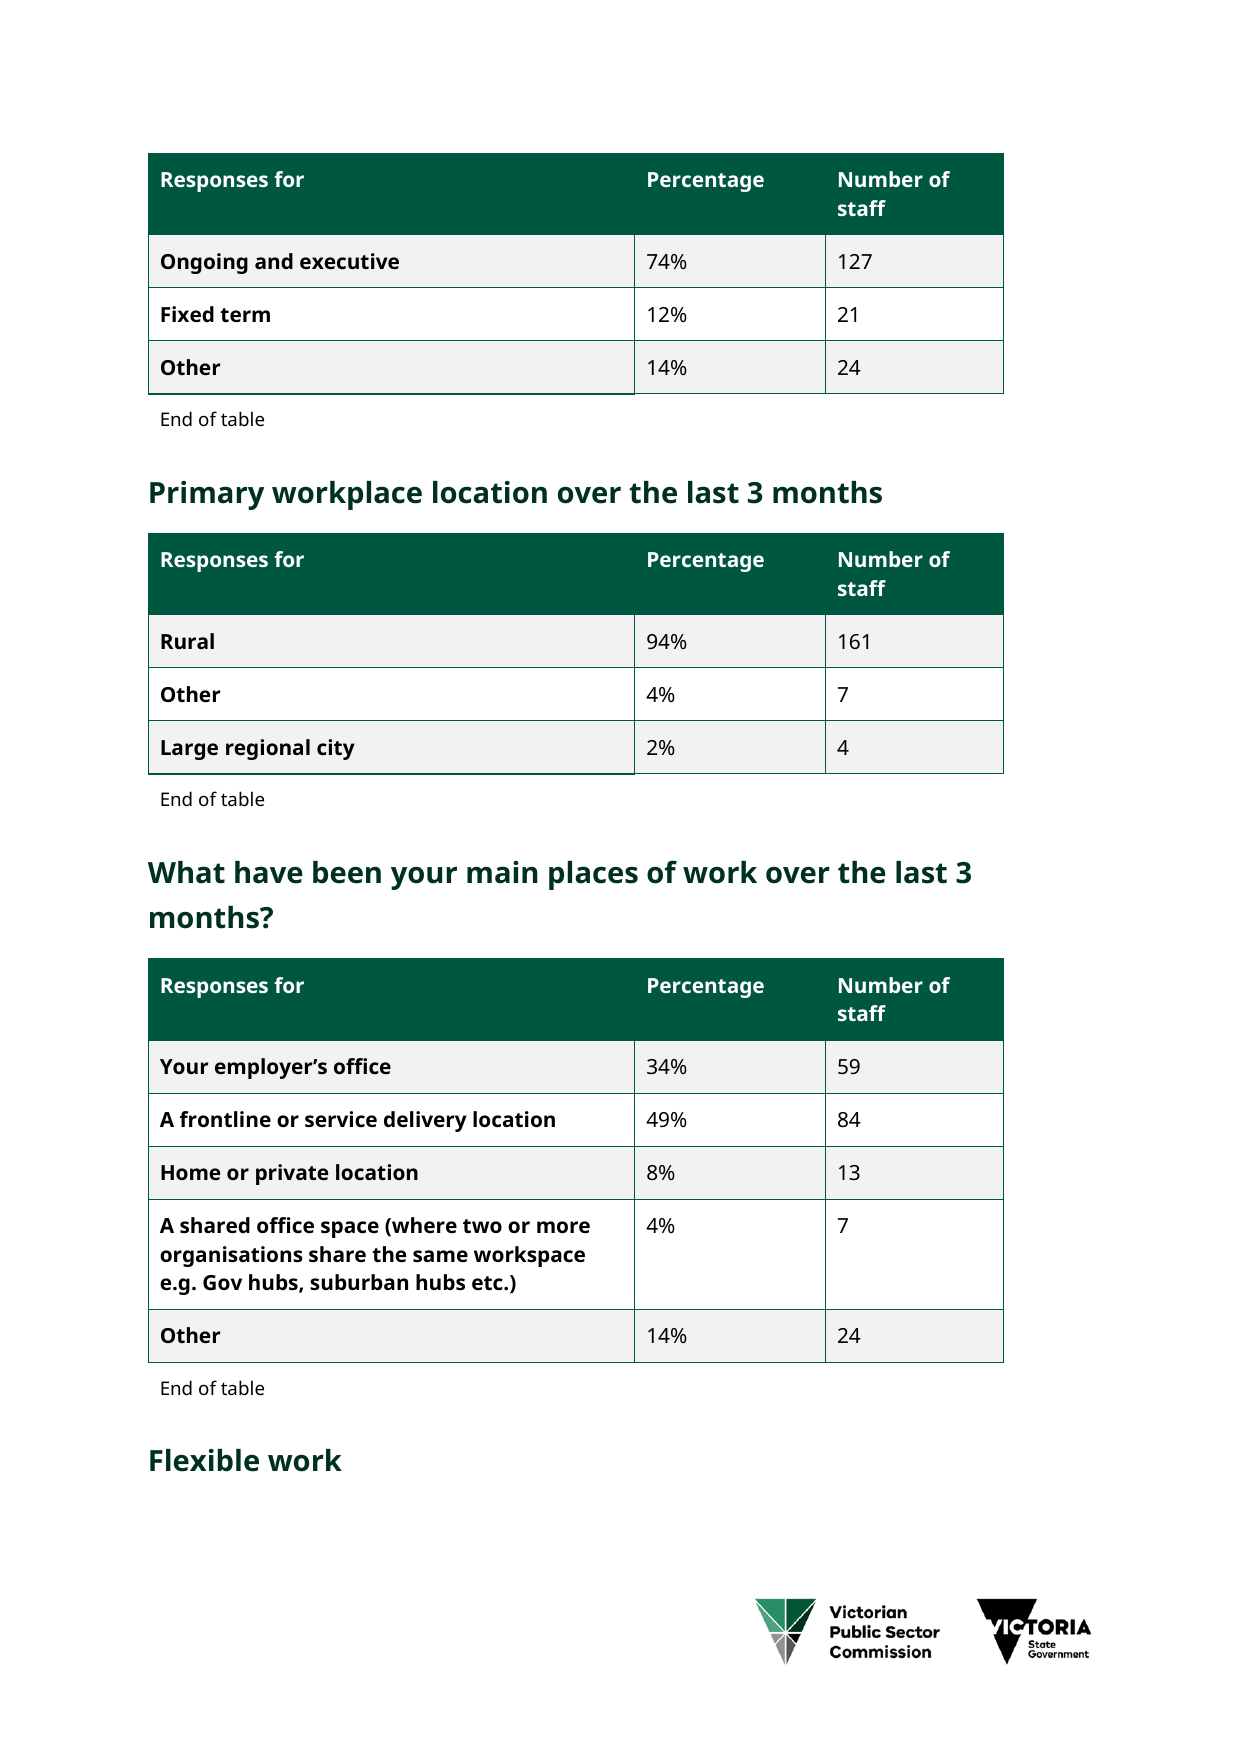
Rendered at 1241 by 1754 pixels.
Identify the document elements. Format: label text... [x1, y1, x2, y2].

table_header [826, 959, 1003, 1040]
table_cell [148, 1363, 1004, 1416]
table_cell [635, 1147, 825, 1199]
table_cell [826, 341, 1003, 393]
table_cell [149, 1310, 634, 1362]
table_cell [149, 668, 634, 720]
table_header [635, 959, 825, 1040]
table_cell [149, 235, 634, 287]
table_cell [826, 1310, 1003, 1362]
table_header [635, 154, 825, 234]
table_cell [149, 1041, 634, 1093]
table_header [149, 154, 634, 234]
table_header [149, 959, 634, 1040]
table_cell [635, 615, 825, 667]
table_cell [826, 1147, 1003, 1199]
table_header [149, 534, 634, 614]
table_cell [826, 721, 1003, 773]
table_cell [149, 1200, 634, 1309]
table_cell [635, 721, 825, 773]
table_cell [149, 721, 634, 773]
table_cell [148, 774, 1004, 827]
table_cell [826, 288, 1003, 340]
picture [754, 1598, 1093, 1666]
subtitle What have been your main places of work over the last 3 months? [148, 852, 1092, 937]
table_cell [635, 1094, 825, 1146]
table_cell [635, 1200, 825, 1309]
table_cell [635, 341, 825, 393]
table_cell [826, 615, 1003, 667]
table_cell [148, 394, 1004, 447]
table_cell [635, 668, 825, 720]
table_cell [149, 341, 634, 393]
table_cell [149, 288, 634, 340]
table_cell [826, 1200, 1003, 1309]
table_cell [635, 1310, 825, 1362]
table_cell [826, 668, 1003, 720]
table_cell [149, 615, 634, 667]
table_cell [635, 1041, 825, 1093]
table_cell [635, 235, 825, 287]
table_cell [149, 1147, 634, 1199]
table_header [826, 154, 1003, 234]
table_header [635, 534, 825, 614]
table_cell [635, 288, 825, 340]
subtitle Flexible work [148, 1441, 1092, 1480]
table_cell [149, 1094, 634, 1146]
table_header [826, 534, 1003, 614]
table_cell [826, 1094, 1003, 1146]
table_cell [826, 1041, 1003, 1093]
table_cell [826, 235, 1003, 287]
subtitle Primary workplace location over the last 3 months [148, 472, 1092, 512]
